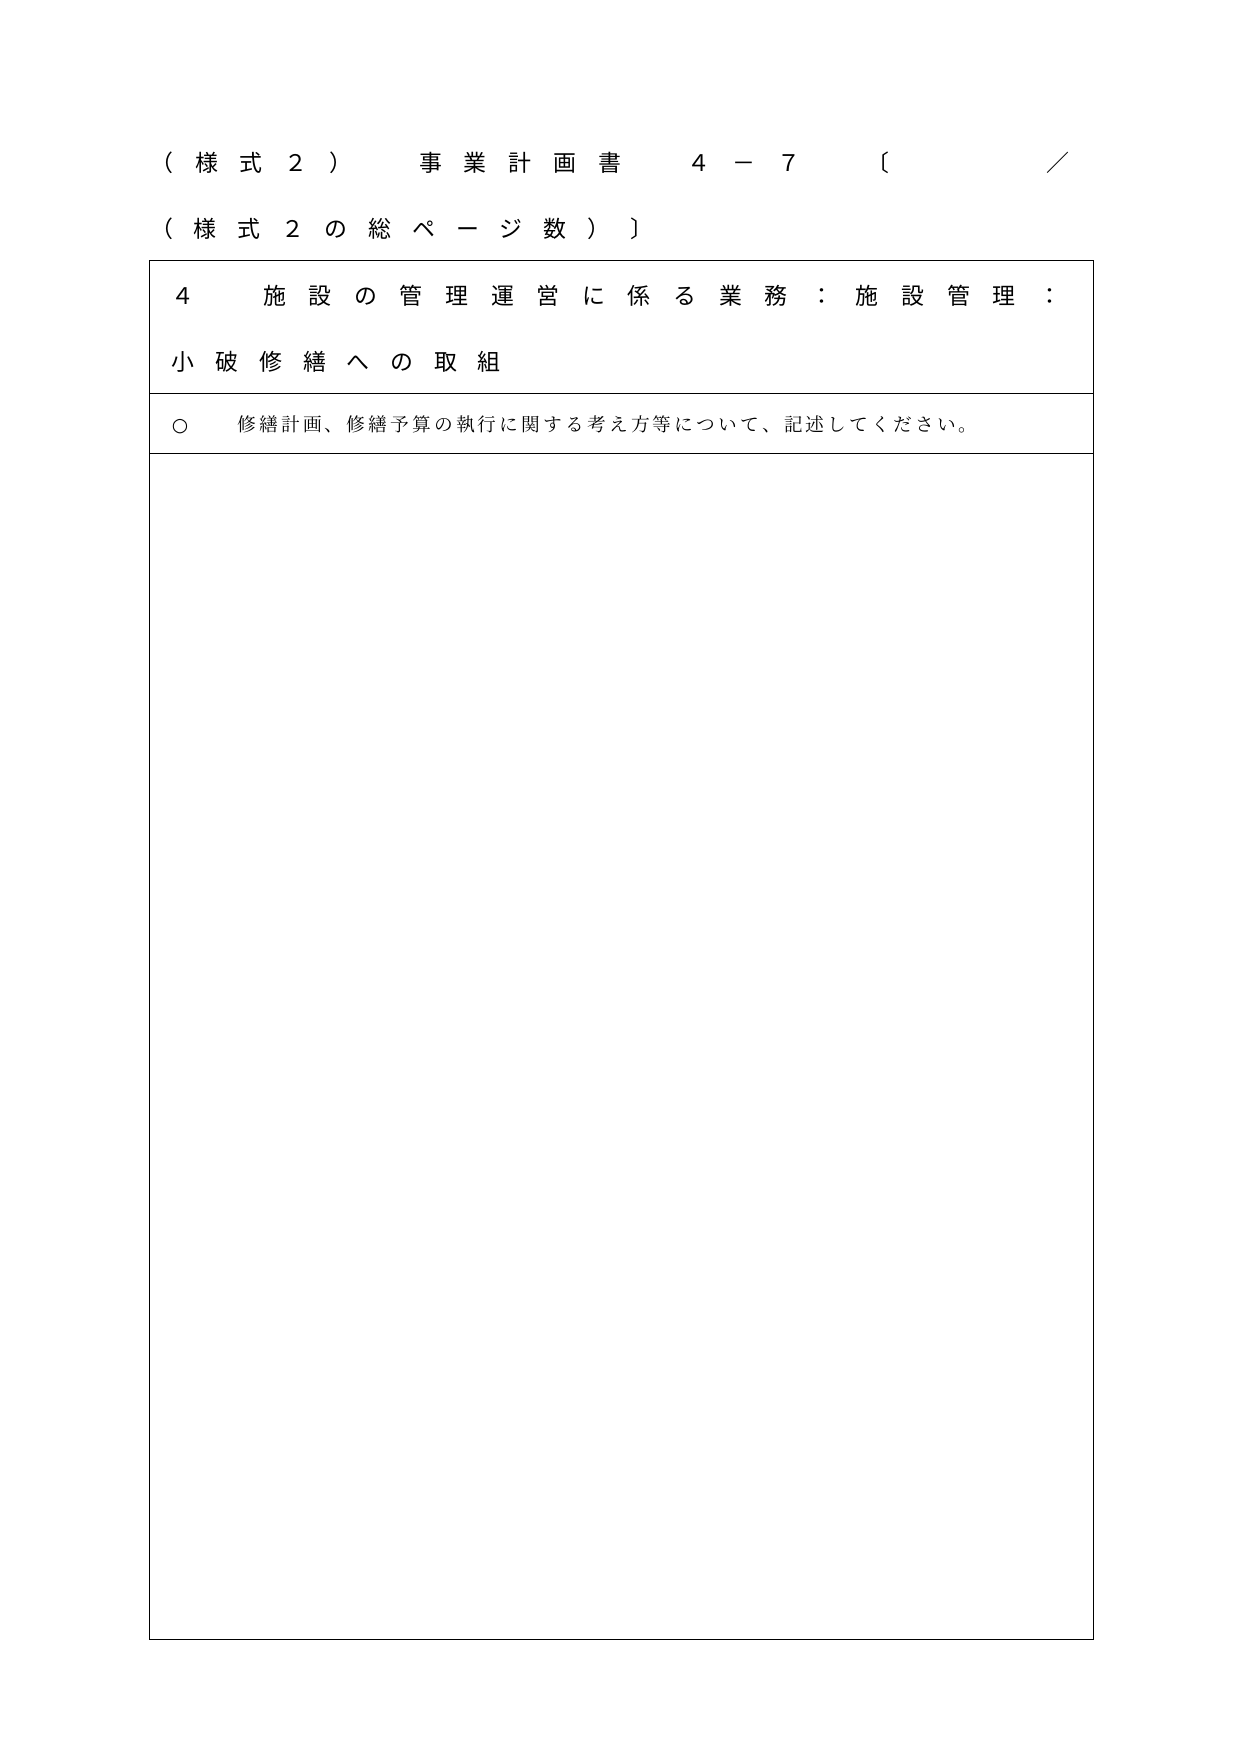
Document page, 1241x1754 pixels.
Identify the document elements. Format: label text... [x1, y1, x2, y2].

table_cell ○ 修繕計画、修繕予算の執行に関する考え方等について、記述してください。 [150, 394, 1093, 453]
text （様式２） 事業計画書 ４－７ 〔 ／ （様式２の総ページ数）〕 [150, 129, 1090, 260]
table_cell [150, 454, 1093, 1639]
table_header ４ 施設の管理運営に係る業務：施設管理：小破修繕への取組 [150, 261, 1093, 393]
